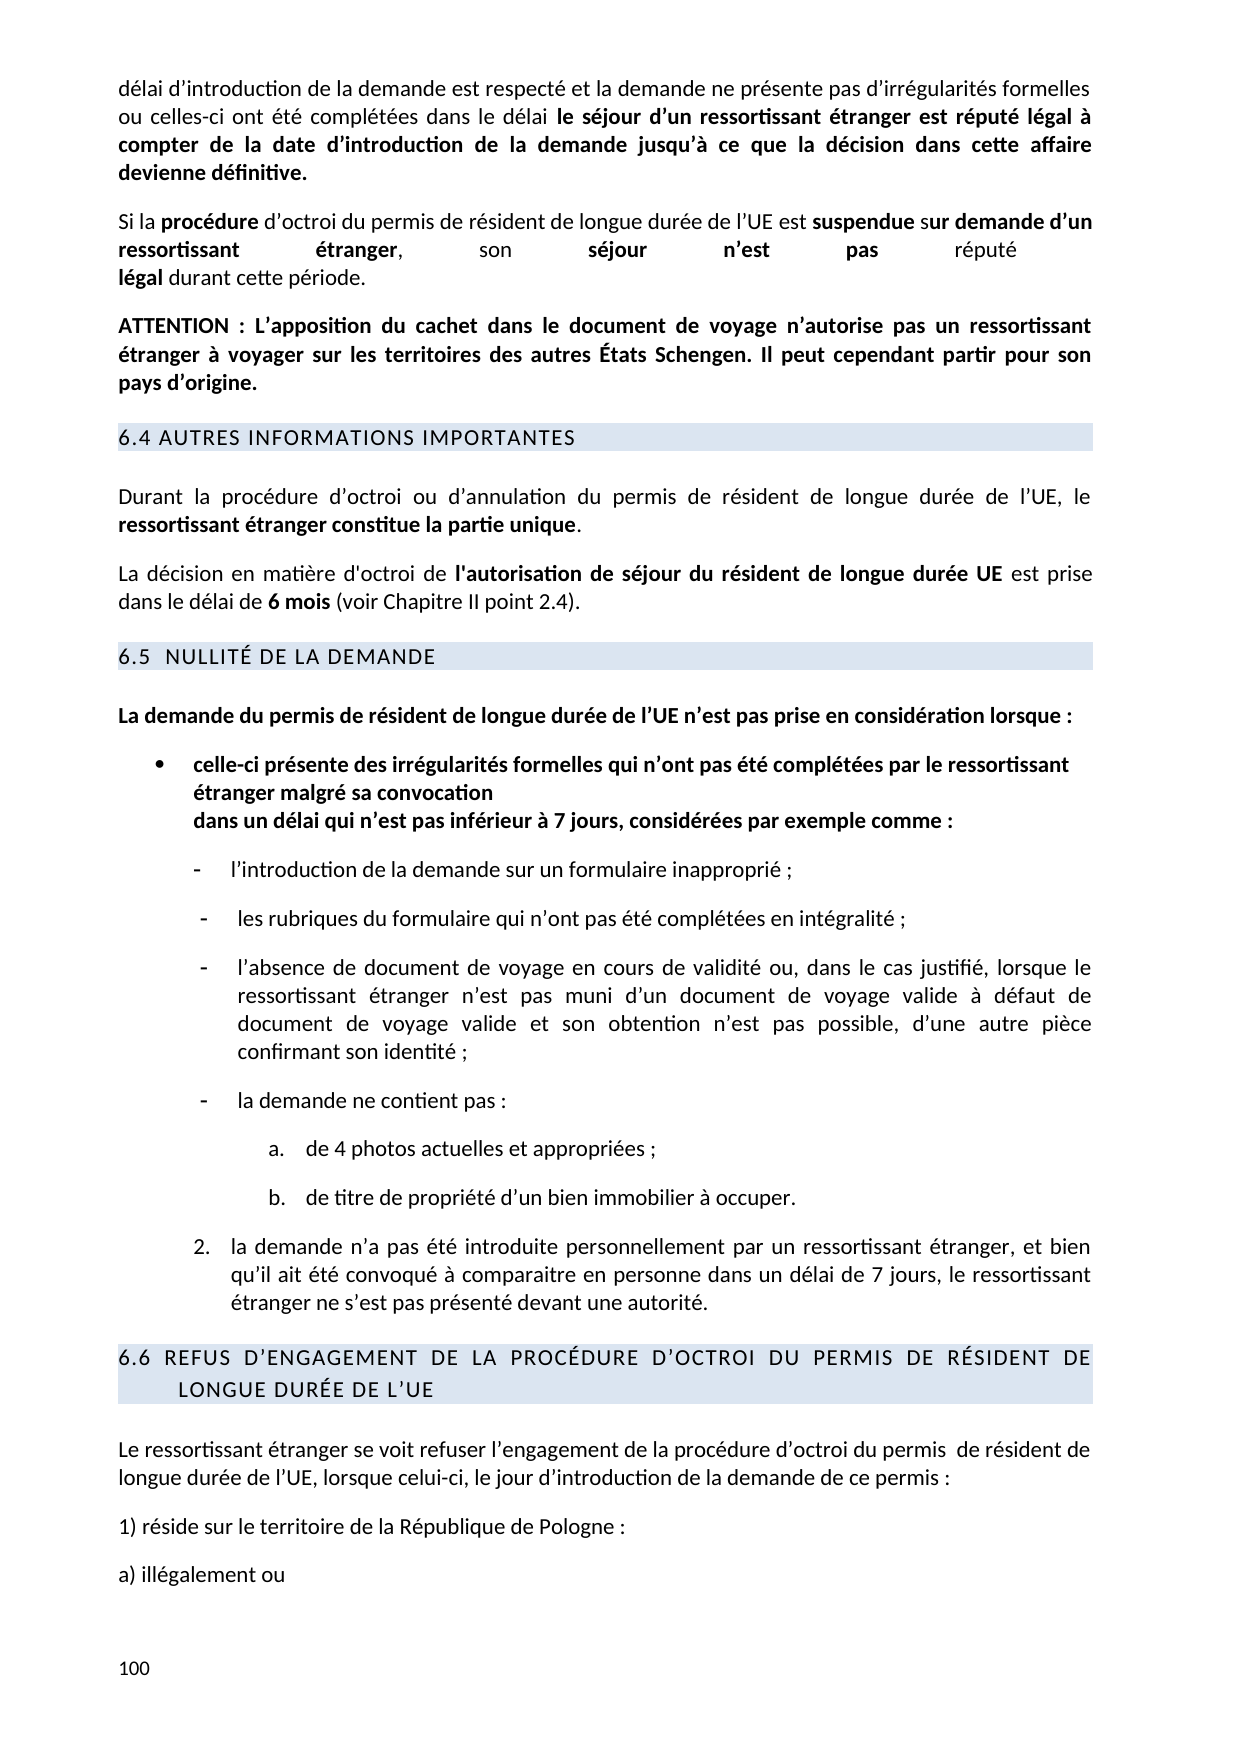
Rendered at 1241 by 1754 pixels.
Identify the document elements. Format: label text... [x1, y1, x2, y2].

text ATTENTION : L’apposition du cachet dans le document de voyage n’autorise pas un ressortissant étranger à voyager sur les territoires des autres États Schengen. Il peut cependant partir pour son pays d’origine. [118, 312, 1093, 396]
list l’absence de document de voyage en cours de validité ou, dans le cas justifié, lorsque le ressortissant étranger n’est pas muni d’un document de voyage valide à défaut de document de voyage valide et son obtention n’est pas possible, d’une autre pièce confirmant son identité ; [200, 953, 1093, 1065]
text Si la procédure d’octroi du permis de résident de longue durée de l’UE est suspendue sur demande d’un ressortissant étranger, son séjour n’est pas réputé légal durant cette période. [118, 207, 1093, 291]
list celle-ci présente des irrégularités formelles qui n’ont pas été complétées par le ressortissant étranger malgré sa convocation dans un délai qui n’est pas inférieur à 7 jours, considérées par exemple comme : [156, 750, 1093, 834]
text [118, 74, 1093, 186]
list la demande ne contient pas : [200, 1086, 1093, 1114]
list les rubriques du formulaire qui n’ont pas été complétées en intégralité ; [200, 904, 1093, 932]
subtitle 6.5 NULLITÉ DE LA DEMANDE [118, 642, 1093, 670]
list de 4 photos actuelles et appropriées ; [268, 1134, 1093, 1163]
list de titre de propriété d’un bien immobilier à occuper. [268, 1183, 1093, 1211]
text a) illégalement ou [118, 1561, 1093, 1589]
text Le ressortissant étranger se voit refuser l’engagement de la procédure d’octroi du permis de résident de longue durée de l’UE, lorsque celui-ci, le jour d’introduction de la demande de ce permis : [118, 1435, 1093, 1491]
text 1) réside sur le territoire de la République de Pologne : [118, 1512, 1093, 1540]
text La demande du permis de résident de longue durée de l’UE n’est pas prise en considération lorsque : [118, 701, 1093, 729]
text La décision en matière d'octroi de l'autorisation de séjour du résident de longue durée UE est prise dans le délai de 6 mois (voir Chapitre II point 2.4). [118, 559, 1093, 615]
subtitle 6.6 REFUS D’ENGAGEMENT DE LA PROCÉDURE D’OCTROI DU PERMIS DE RÉSIDENT DE LONGUE DURÉE DE L’UE [118, 1344, 1093, 1404]
subtitle 6.4 AUTRES INFORMATIONS IMPORTANTES [118, 423, 1093, 451]
text Durant la procédure d’octroi ou d’annulation du permis de résident de longue durée de l’UE, le ressortissant étranger constitue la partie unique. [118, 482, 1093, 538]
list l’introduction de la demande sur un formulaire inapproprié ; [193, 855, 1093, 883]
list la demande n’a pas été introduite personnellement par un ressortissant étranger, et bien qu’il ait été convoqué à comparaitre en personne dans un délai de 7 jours, le ressortissant étranger ne s’est pas présenté devant une autorité. [193, 1232, 1093, 1316]
